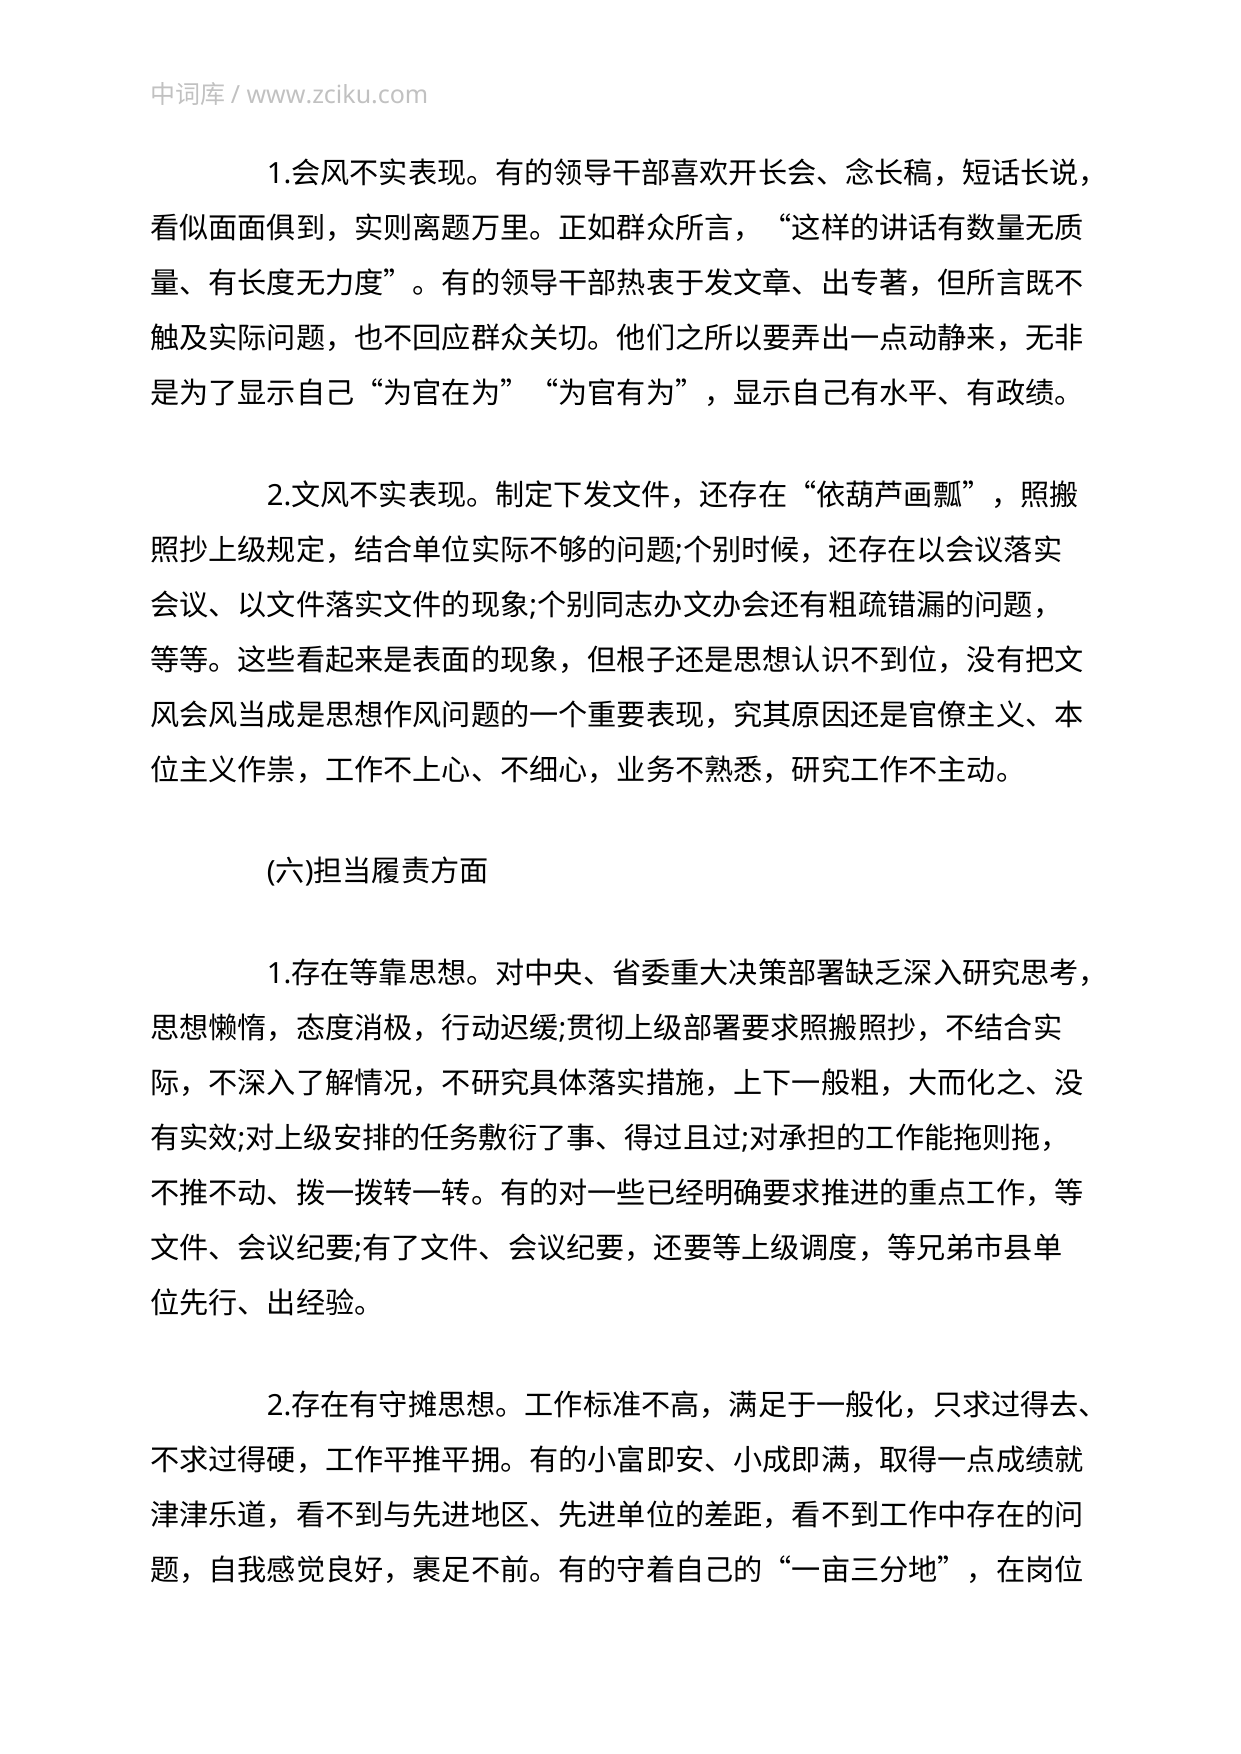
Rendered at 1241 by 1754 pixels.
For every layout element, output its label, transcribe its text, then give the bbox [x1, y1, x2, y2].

text (六)担当履责方面 [150, 848, 1090, 890]
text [150, 1382, 1090, 1589]
text 1.存在等靠思想。对中央、省委重大决策部署缺乏深入研究思考，思想懒惰，态度消极，行动迟缓;贯彻上级部署要求照搬照抄，不结合实际，不深入了解情况，不研究具体落实措施，上下一般粗，大而化之、没有实效;对上级安排的任务敷衍了事、得过且过;对承担的工作能拖则拖，不推不动、拨一拨转一转。有的对一些已经明确要求推进的重点工作，等文件、会议纪要;有了文件、会议纪要，还要等上级调度，等兄弟市县单位先行、出经验。 [150, 950, 1090, 1322]
text 2.文风不实表现。制定下发文件，还存在“依葫芦画瓢”，照搬照抄上级规定，结合单位实际不够的问题;个别时候，还存在以会议落实会议、以文件落实文件的现象;个别同志办文办会还有粗疏错漏的问题，等等。这些看起来是表面的现象，但根子还是思想认识不到位，没有把文风会风当成是思想作风问题的一个重要表现，究其原因还是官僚主义、本位主义作祟，工作不上心、不细心，业务不熟悉，研究工作不主动。 [150, 471, 1090, 788]
text 1.会风不实表现。有的领导干部喜欢开长会、念长稿，短话长说，看似面面俱到，实则离题万里。正如群众所言，“这样的讲话有数量无质量、有长度无力度”。有的领导干部热衷于发文章、出专著，但所言既不触及实际问题，也不回应群众关切。他们之所以要弄出一点动静来，无非是为了显示自己“为官在为”“为官有为”，显示自己有水平、有政绩。 [150, 150, 1090, 412]
